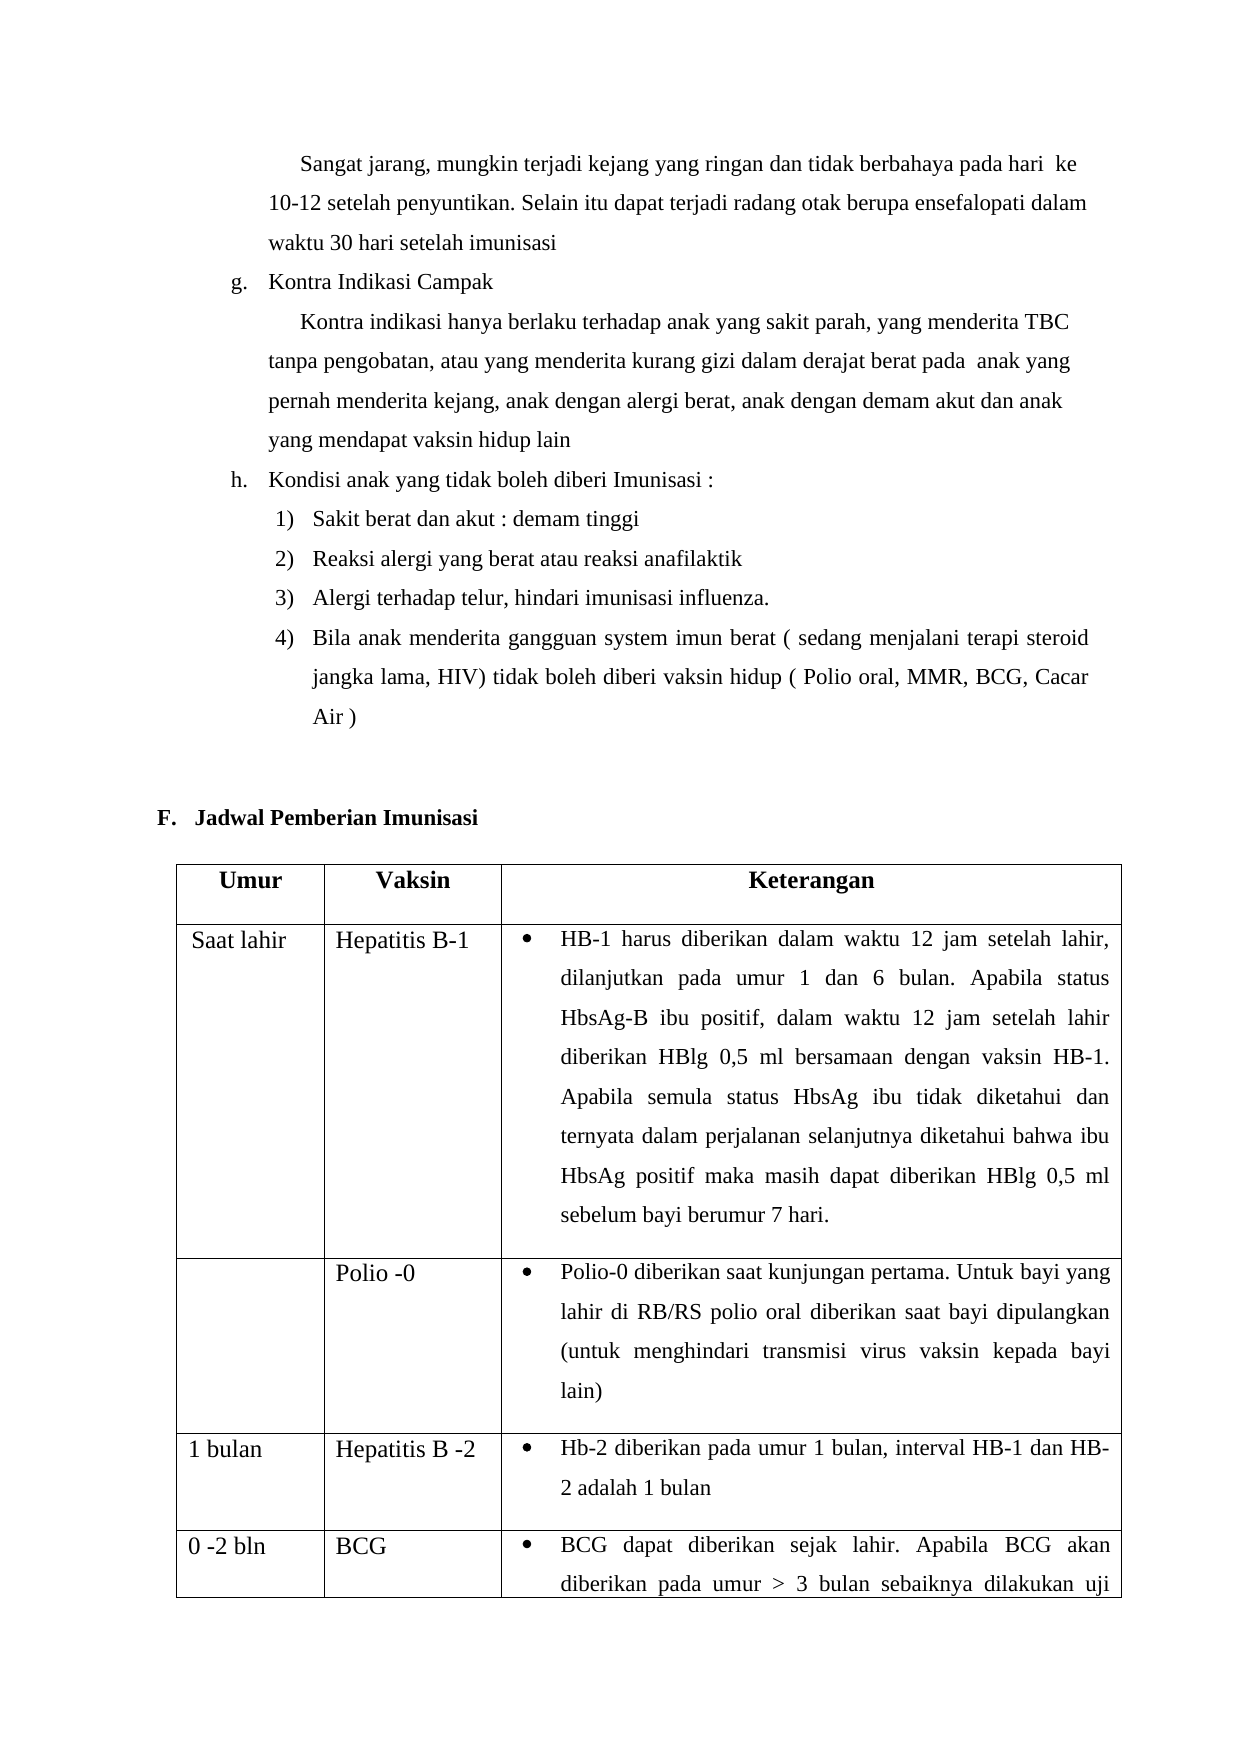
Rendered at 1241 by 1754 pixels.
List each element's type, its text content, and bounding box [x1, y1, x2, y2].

table_cell Saat lahir [177, 925, 324, 1257]
list Jadwal Pemberian Imunisasi [157, 804, 1090, 830]
table_header Umur [177, 865, 324, 924]
table_cell 0 -2 bln [177, 1531, 324, 1597]
list Alergi terhadap telur, hindari imunisasi influenza. [275, 584, 1090, 611]
table_header Vaksin [325, 865, 501, 924]
table_cell Polio-0 diberikan saat kunjungan pertama. Untuk bayi yang lahir di RB/RS polio oral diberikan saat bayi dipulangkan (untuk menghindari transmisi virus vaksin kepada bayi lain) [502, 1259, 1121, 1433]
table_cell Hepatitis B -2 [325, 1434, 501, 1530]
list Reaksi alergi yang berat atau reaksi anafilaktik [275, 545, 1090, 571]
table_cell [177, 1259, 324, 1433]
table_cell 1 bulan [177, 1434, 324, 1530]
table_header Keterangan [502, 865, 1121, 924]
table_cell Hb-2 diberikan pada umur 1 bulan, interval HB-1 dan HB-2 adalah 1 bulan [502, 1434, 1121, 1530]
table_cell Hepatitis B-1 [325, 925, 501, 1257]
list Sangat jarang, mungkin terjadi kejang yang ringan dan tidak berbahaya pada hari ke 10-12 setelah penyuntikan. Selain itu dapat terjadi radang otak berupa ensefalopati dalam waktu 30 hari setelah imunisasi [268, 150, 1090, 255]
table_cell BCG [325, 1531, 501, 1597]
list Kontra Indikasi Campak [231, 268, 1090, 295]
table_cell HB-1 harus diberikan dalam waktu 12 jam setelah lahir, dilanjutkan pada umur 1 dan 6 bulan. Apabila status HbsAg-B ibu positif, dalam waktu 12 jam setelah lahir diberikan HBlg 0,5 ml bersamaan dengan vaksin HB-1. Apabila semula status HbsAg ibu tidak diketahui dan ternyata dalam perjalanan selanjutnya diketahui bahwa ibu HbsAg positif maka masih dapat diberikan HBlg 0,5 ml sebelum bayi berumur 7 hari. [502, 925, 1121, 1257]
list Kondisi anak yang tidak boleh diberi Imunisasi : [231, 466, 1090, 492]
list Bila anak menderita gangguan system imun berat ( sedang menjalani terapi steroid jangka lama, HIV) tidak boleh diberi vaksin hidup ( Polio oral, MMR, BCG, Cacar Air ) [275, 624, 1090, 729]
list Sakit berat dan akut : demam tinggi [275, 505, 1090, 532]
list Kontra indikasi hanya berlaku terhadap anak yang sakit parah, yang menderita TBC tanpa pengobatan, atau yang menderita kurang gizi dalam derajat berat pada anak yang pernah menderita kejang, anak dengan alergi berat, anak dengan demam akut dan anak yang mendapat vaksin hidup lain [268, 308, 1090, 453]
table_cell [502, 1531, 1121, 1597]
table_cell Polio -0 [325, 1259, 501, 1433]
